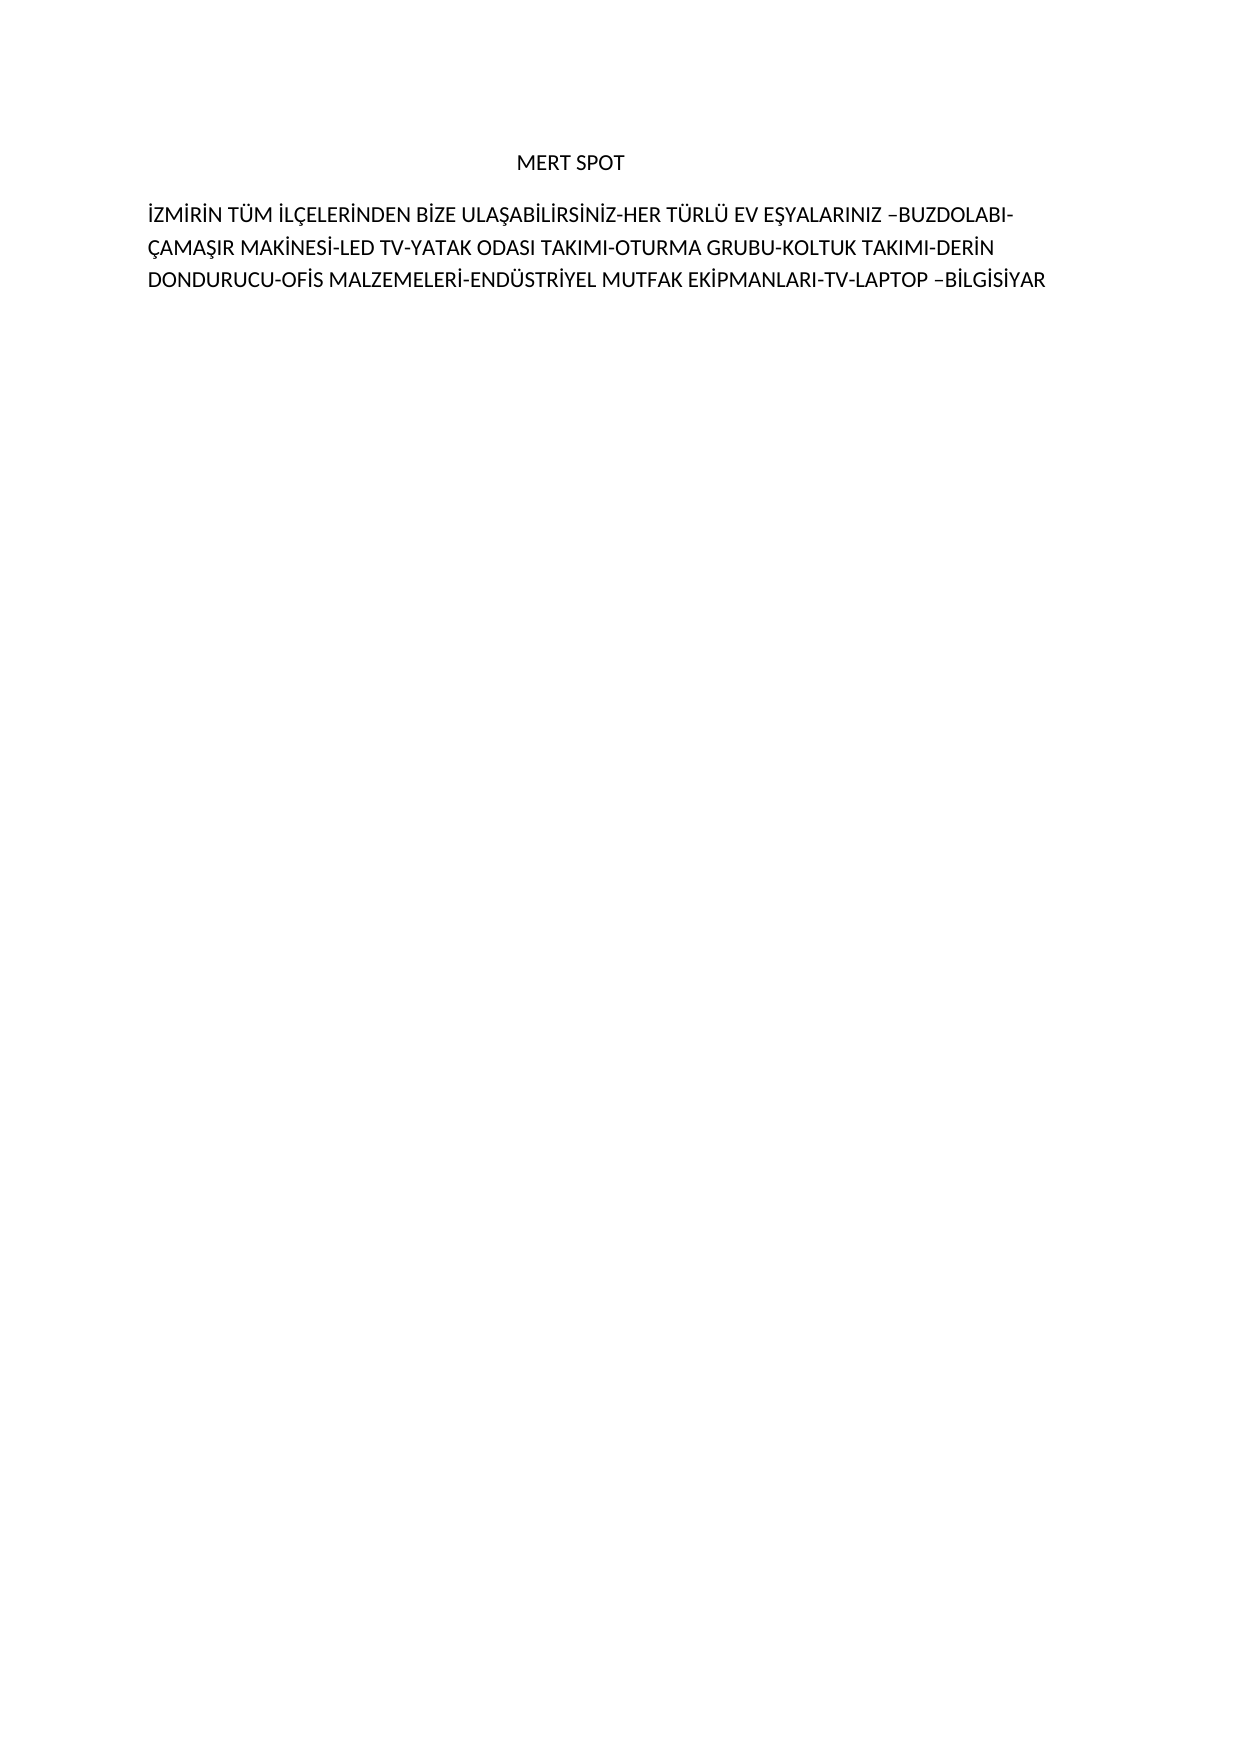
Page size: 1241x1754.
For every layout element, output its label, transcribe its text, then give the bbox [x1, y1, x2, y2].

text MERT SPOT [148, 148, 1093, 176]
text İZMİRİN TÜM İLÇELERİNDEN BİZE ULAŞABİLİRSİNİZ-HER TÜRLÜ EV EŞYALARINIZ –BUZDOLABI-ÇAMAŞIR MAKİNESİ-LED TV-YATAK ODASI TAKIMI-OTURMA GRUBU-KOLTUK TAKIMI-DERİN DONDURUCU-OFİS MALZEMELERİ-ENDÜSTRİYEL MUTFAK EKİPMANLARI-TV-LAPTOP –BİLGİSİYAR [148, 201, 1093, 293]
